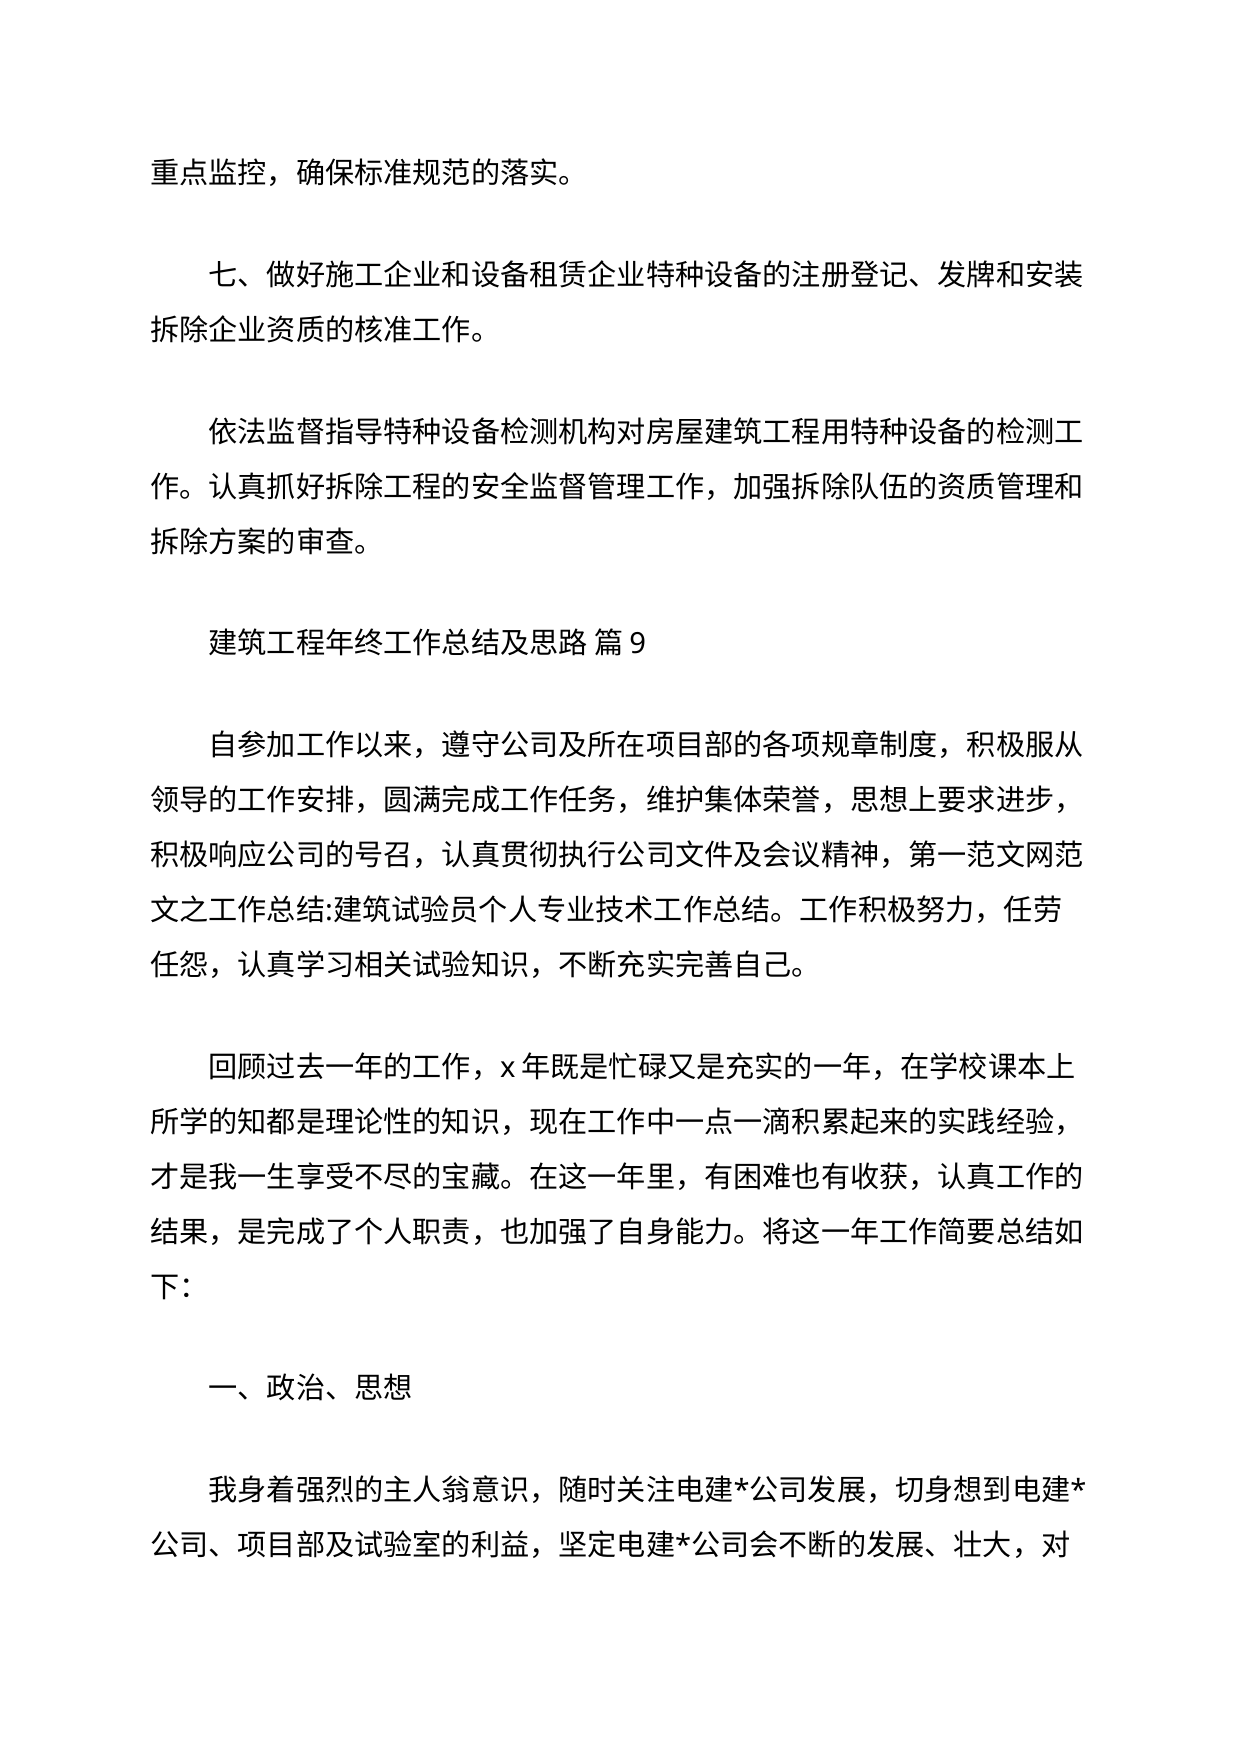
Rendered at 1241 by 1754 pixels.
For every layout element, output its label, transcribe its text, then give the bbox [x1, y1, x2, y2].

text 建筑工程年终工作总结及思路 篇9 [150, 620, 1090, 662]
text 七、做好施工企业和设备租赁企业特种设备的注册登记、发牌和安装拆除企业资质的核准工作。 [150, 252, 1090, 349]
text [150, 150, 1090, 192]
text 一、政治、思想 [150, 1365, 1090, 1407]
text 依法监督指导特种设备检测机构对房屋建筑工程用特种设备的检测工作。认真抓好拆除工程的安全监督管理工作，加强拆除队伍的资质管理和拆除方案的审查。 [150, 408, 1090, 561]
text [150, 1467, 1090, 1564]
text 自参加工作以来，遵守公司及所在项目部的各项规章制度，积极服从领导的工作安排，圆满完成工作任务，维护集体荣誉，思想上要求进步，积极响应公司的号召，认真贯彻执行公司文件及会议精神，第一范文网范文之工作总结:建筑试验员个人专业技术工作总结。工作积极努力，任劳任怨，认真学习相关试验知识，不断充实完善自己。 [150, 722, 1090, 984]
text 回顾过去一年的工作，x年既是忙碌又是充实的一年，在学校课本上所学的知都是理论性的知识，现在工作中一点一滴积累起来的实践经验，才是我一生享受不尽的宝藏。在这一年里，有困难也有收获，认真工作的结果，是完成了个人职责，也加强了自身能力。将这一年工作简要总结如下： [150, 1043, 1090, 1305]
